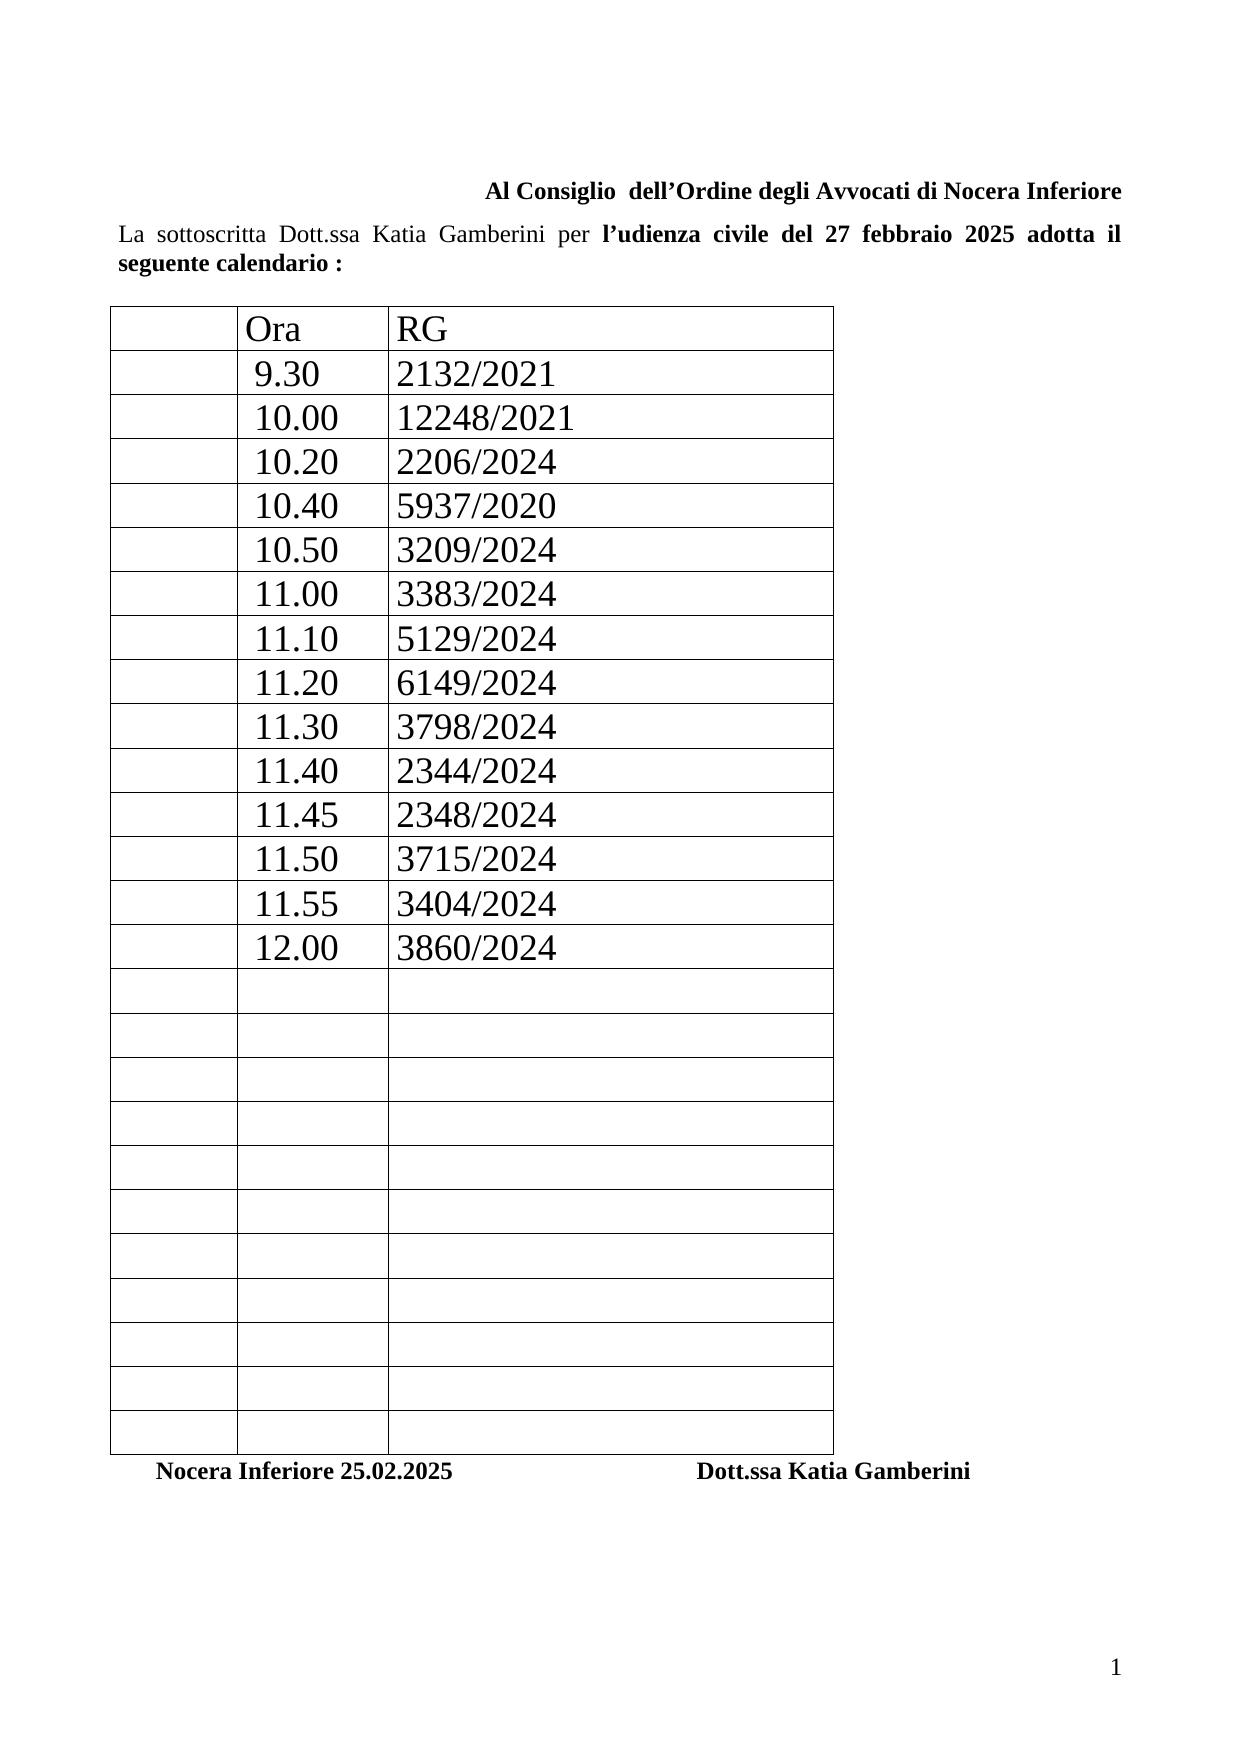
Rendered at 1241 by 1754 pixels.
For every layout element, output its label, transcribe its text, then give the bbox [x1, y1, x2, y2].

table_cell 3798/2024 [389, 704, 833, 747]
table_cell [238, 1102, 388, 1145]
table_cell 11.50 [238, 837, 388, 880]
table_cell 3404/2024 [389, 881, 833, 924]
table_cell 11.55 [238, 881, 388, 924]
table_cell 3209/2024 [389, 528, 833, 571]
table_cell [111, 837, 237, 880]
table_cell [389, 1190, 833, 1233]
table_cell [238, 1190, 388, 1233]
table_cell [238, 1058, 388, 1101]
table_cell [238, 969, 388, 1012]
table_cell 2348/2024 [389, 793, 833, 836]
table_cell 10.00 [238, 395, 388, 438]
table_cell 6149/2024 [389, 660, 833, 703]
table_cell [238, 1323, 388, 1366]
table_cell 11.20 [238, 660, 388, 703]
table_cell [389, 1102, 833, 1145]
table_cell 3715/2024 [389, 837, 833, 880]
table_cell [238, 1411, 388, 1454]
table_header RG [389, 307, 833, 350]
table_cell [111, 572, 237, 615]
table_cell [389, 1367, 833, 1410]
table_cell [111, 704, 237, 747]
table_cell [111, 484, 237, 527]
table_cell [111, 439, 237, 482]
text La sottoscritta Dott.ssa Katia Gamberini per l’udienza civile del 27 febbraio 2025 adotta il seguente calendario : [118, 219, 1122, 277]
table_cell [111, 1279, 237, 1322]
table_cell [111, 1234, 237, 1277]
table_cell [111, 1190, 237, 1233]
table_cell [111, 1102, 237, 1145]
table_cell [389, 1279, 833, 1322]
table_cell [238, 1146, 388, 1189]
table_cell 12.00 [238, 925, 388, 968]
table_cell 10.50 [238, 528, 388, 571]
table_cell 3860/2024 [389, 925, 833, 968]
table_cell 10.20 [238, 439, 388, 482]
table_cell [389, 1323, 833, 1366]
table_cell 11.45 [238, 793, 388, 836]
text Al Consiglio dell’Ordine degli Avvocati di Nocera Inferiore [118, 176, 1122, 205]
table_cell [111, 1367, 237, 1410]
table_cell [111, 925, 237, 968]
table_cell [111, 395, 237, 438]
table_cell 11.40 [238, 749, 388, 792]
table_cell [389, 1146, 833, 1189]
table_cell [111, 528, 237, 571]
table_cell [238, 1014, 388, 1057]
table_cell 11.10 [238, 616, 388, 659]
table_cell [111, 1058, 237, 1101]
table_cell [111, 1014, 237, 1057]
table_cell [389, 969, 833, 1012]
table_cell [389, 1058, 833, 1101]
table_header [111, 307, 237, 350]
table_cell 11.30 [238, 704, 388, 747]
table_cell [111, 616, 237, 659]
table_cell [111, 881, 237, 924]
table_header Ora [238, 307, 388, 350]
table_cell 2344/2024 [389, 749, 833, 792]
table_cell [389, 1411, 833, 1454]
table_cell [238, 1279, 388, 1322]
table_cell [389, 1014, 833, 1057]
table_cell 9.30 [238, 351, 388, 394]
table_cell [238, 1234, 388, 1277]
table_cell [111, 1146, 237, 1189]
table_cell 3383/2024 [389, 572, 833, 615]
table_cell [111, 1323, 237, 1366]
table_cell [389, 1234, 833, 1277]
text Nocera Inferiore 25.02.2025 Dott.ssa Katia Gamberini [156, 1456, 1122, 1484]
table_cell 11.00 [238, 572, 388, 615]
table_cell 10.40 [238, 484, 388, 527]
table_cell 5937/2020 [389, 484, 833, 527]
table_cell 5129/2024 [389, 616, 833, 659]
table_cell 2132/2021 [389, 351, 833, 394]
table_cell [111, 969, 237, 1012]
table_cell 12248/2021 [389, 395, 833, 438]
table_cell [238, 1367, 388, 1410]
table_cell [111, 749, 237, 792]
table_cell [111, 1411, 237, 1454]
table_cell [111, 793, 237, 836]
table_cell [111, 660, 237, 703]
table_cell 2206/2024 [389, 439, 833, 482]
table_cell [111, 351, 237, 394]
